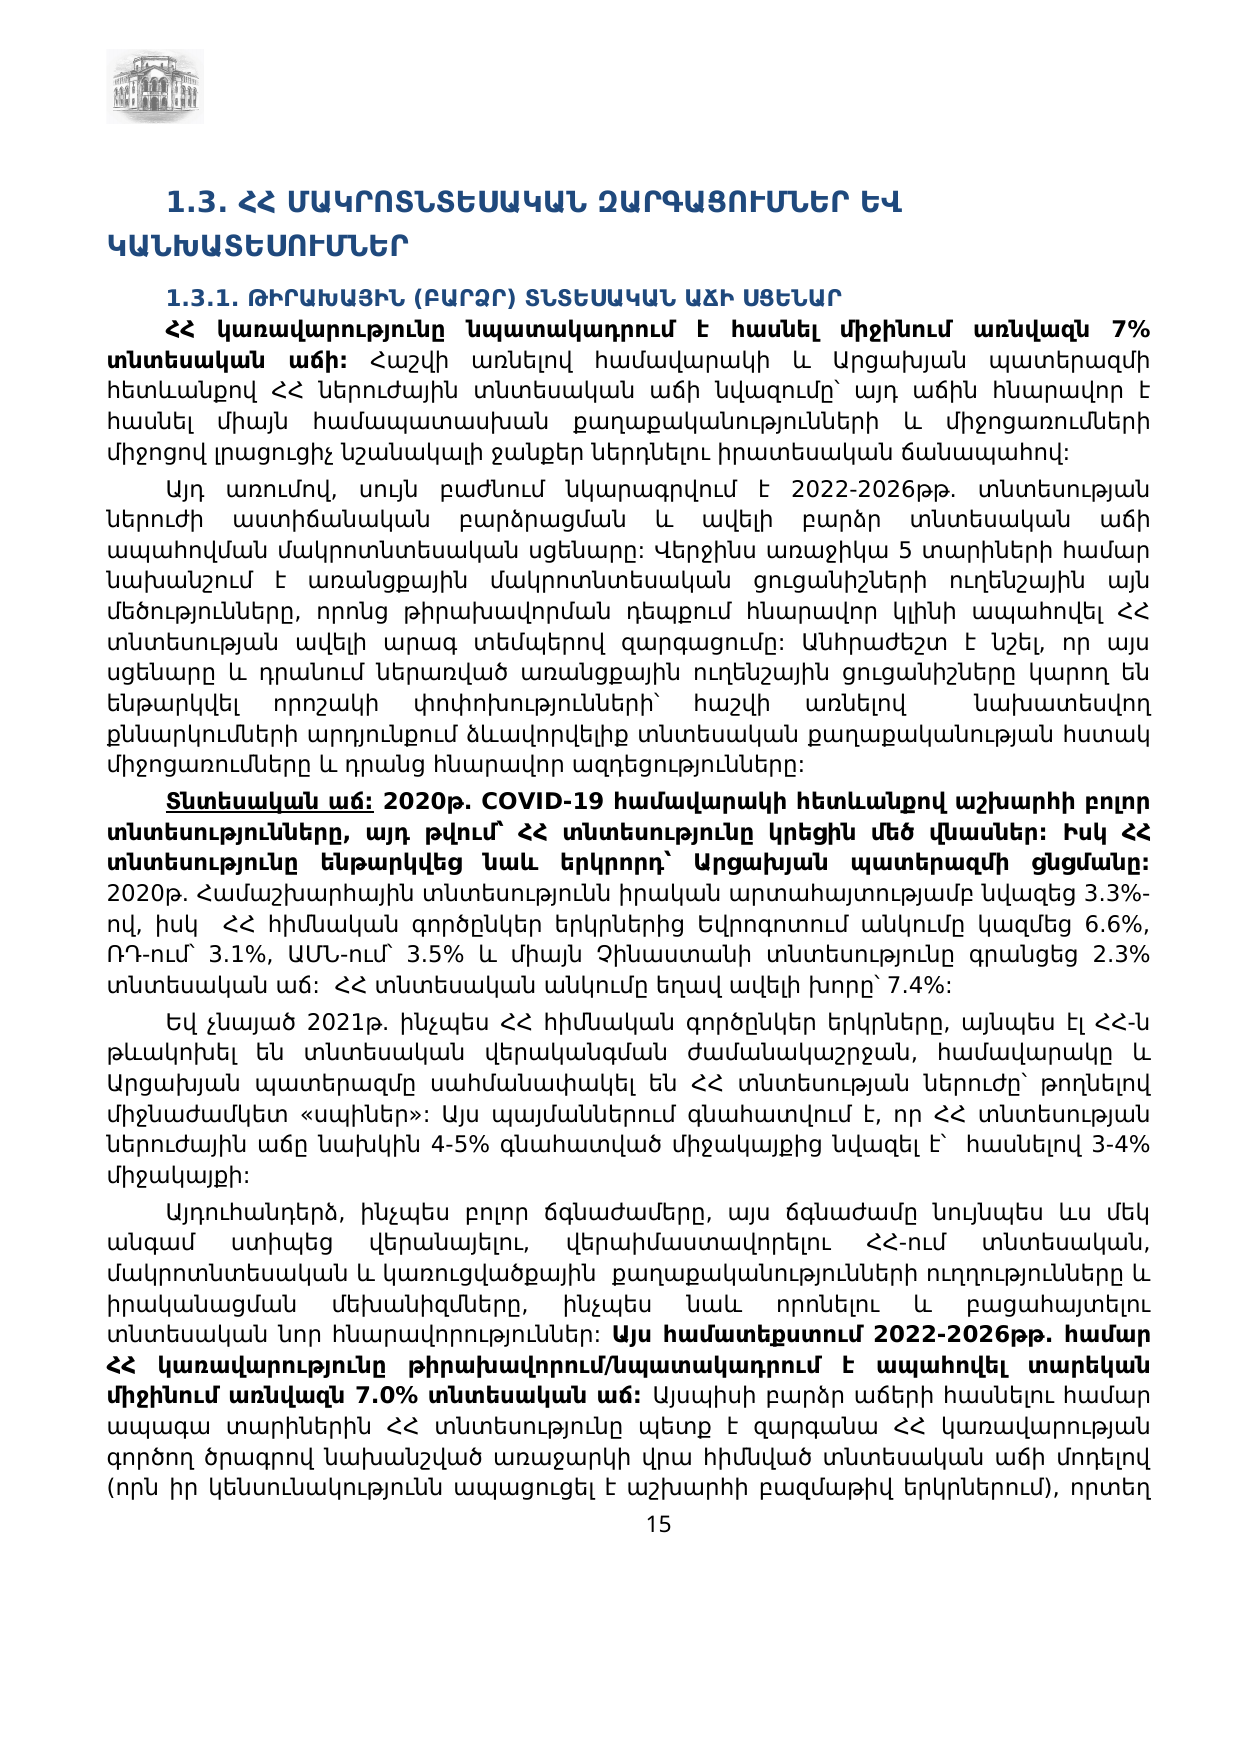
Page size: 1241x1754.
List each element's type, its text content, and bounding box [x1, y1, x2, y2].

text ՀՀ կառավարությունը նպատակադրում է հասնել միջինում առնվազն 7% տնտեսական աճի: Հաշվի առնելով համավարակի և Արցախյան պատերազմի հետևանքով ՀՀ ներուժային տնտեսական աճի նվազումը՝ այդ աճին հնարավոր է հասնել միայն համապատասխան քաղաքականությունների և միջոցառումների միջոցով լրացուցիչ նշանակալի ջանքեր ներդնելու իրատեսական ճանապահով: [106, 316, 1152, 466]
subtitle 1.3.1. ԹԻՐԱԽԱՅԻՆ (ԲԱՐՁՐ) ՏՆՏԵՍԱԿԱՆ ԱՃԻ ՍՑԵՆԱՐ [106, 286, 1152, 312]
text Տնտեսական աճ: 2020թ. COVID-19 համավարակի հետևանքով աշխարհի բոլոր տնտեսությունները, այդ թվում՝ ՀՀ տնտեսությունը կրեցին մեծ վնասներ: Իսկ ՀՀ տնտեսությունը ենթարկվեց նաև երկրորդ՝ Արցախյան պատերազմի ցնցմանը: 2020թ. Համաշխարհային տնտեսությունն իրական արտահայտությամբ նվազեց 3.3%-ով, իսկ ՀՀ հիմնական գործընկեր երկրներից Եվրոգոտում անկումը կազմեց 6.6%, ՌԴ-ում՝ 3.1%, ԱՄՆ-ում՝ 3.5% և միայն Չինաստանի տնտեսությունը գրանցեց 2.3% տնտեսական աճ: ՀՀ տնտեսական անկումը եղավ ավելի խորը՝ 7.4%: [106, 788, 1152, 999]
picture [106, 49, 204, 124]
text Եվ չնայած 2021թ. ինչպես ՀՀ հիմնական գործընկեր երկրները, այնպես էլ ՀՀ-ն թևակոխել են տնտեսական վերականգման ժամանակաշրջան, համավարակը և Արցախյան պատերազմը սահմանափակել են ՀՀ տնտեսության ներուժը՝ թողնելով միջնաժամկետ «սպիներ»: Այս պայմաններում գնահատվում է, որ ՀՀ տնտեսության ներուժային աճը նախկին 4-5% գնահատված միջակայքից նվազել է՝ հասնելով 3-4% միջակայքի: [106, 1009, 1152, 1189]
text Այդ առումով, սույն բաժնում նկարագրվում է 2022-2026թթ. տնտեսության ներուժի աստիճանական բարձրացման և ավելի բարձր տնտեսական աճի ապահովման մակրոտնտեսական սցենարը: Վերջինս առաջիկա 5 տարիների համար նախանշում է առանցքային մակրոտնտեսական ցուցանիշների ուղենշային այն մեծությունները, որոնց թիրախավորման դեպքում հնարավոր կլինի ապահովել ՀՀ տնտեսության ավելի արագ տեմպերով զարգացումը: Անհրաժեշտ է նշել, որ այս սցենարը և դրանում ներառված առանցքային ուղենշային ցուցանիշները կարող են ենթարկվել որոշակի փոփոխությունների՝ հաշվի առնելով նախատեսվող քննարկումների արդյունքում ձևավորվելիք տնտեսական քաղաքականության հստակ միջոցառումները և դրանց հնարավոր ազդեցությունները: [106, 476, 1152, 778]
subtitle 1.3. ՀՀ ՄԱԿՐՈՏՆՏԵՍԱԿԱՆ ԶԱՐԳԱՑՈՒՄՆԵՐ ԵՎ ԿԱՆԽԱՏԵՍՈՒՄՆԵՐ [106, 185, 1152, 263]
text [106, 1199, 1152, 1501]
